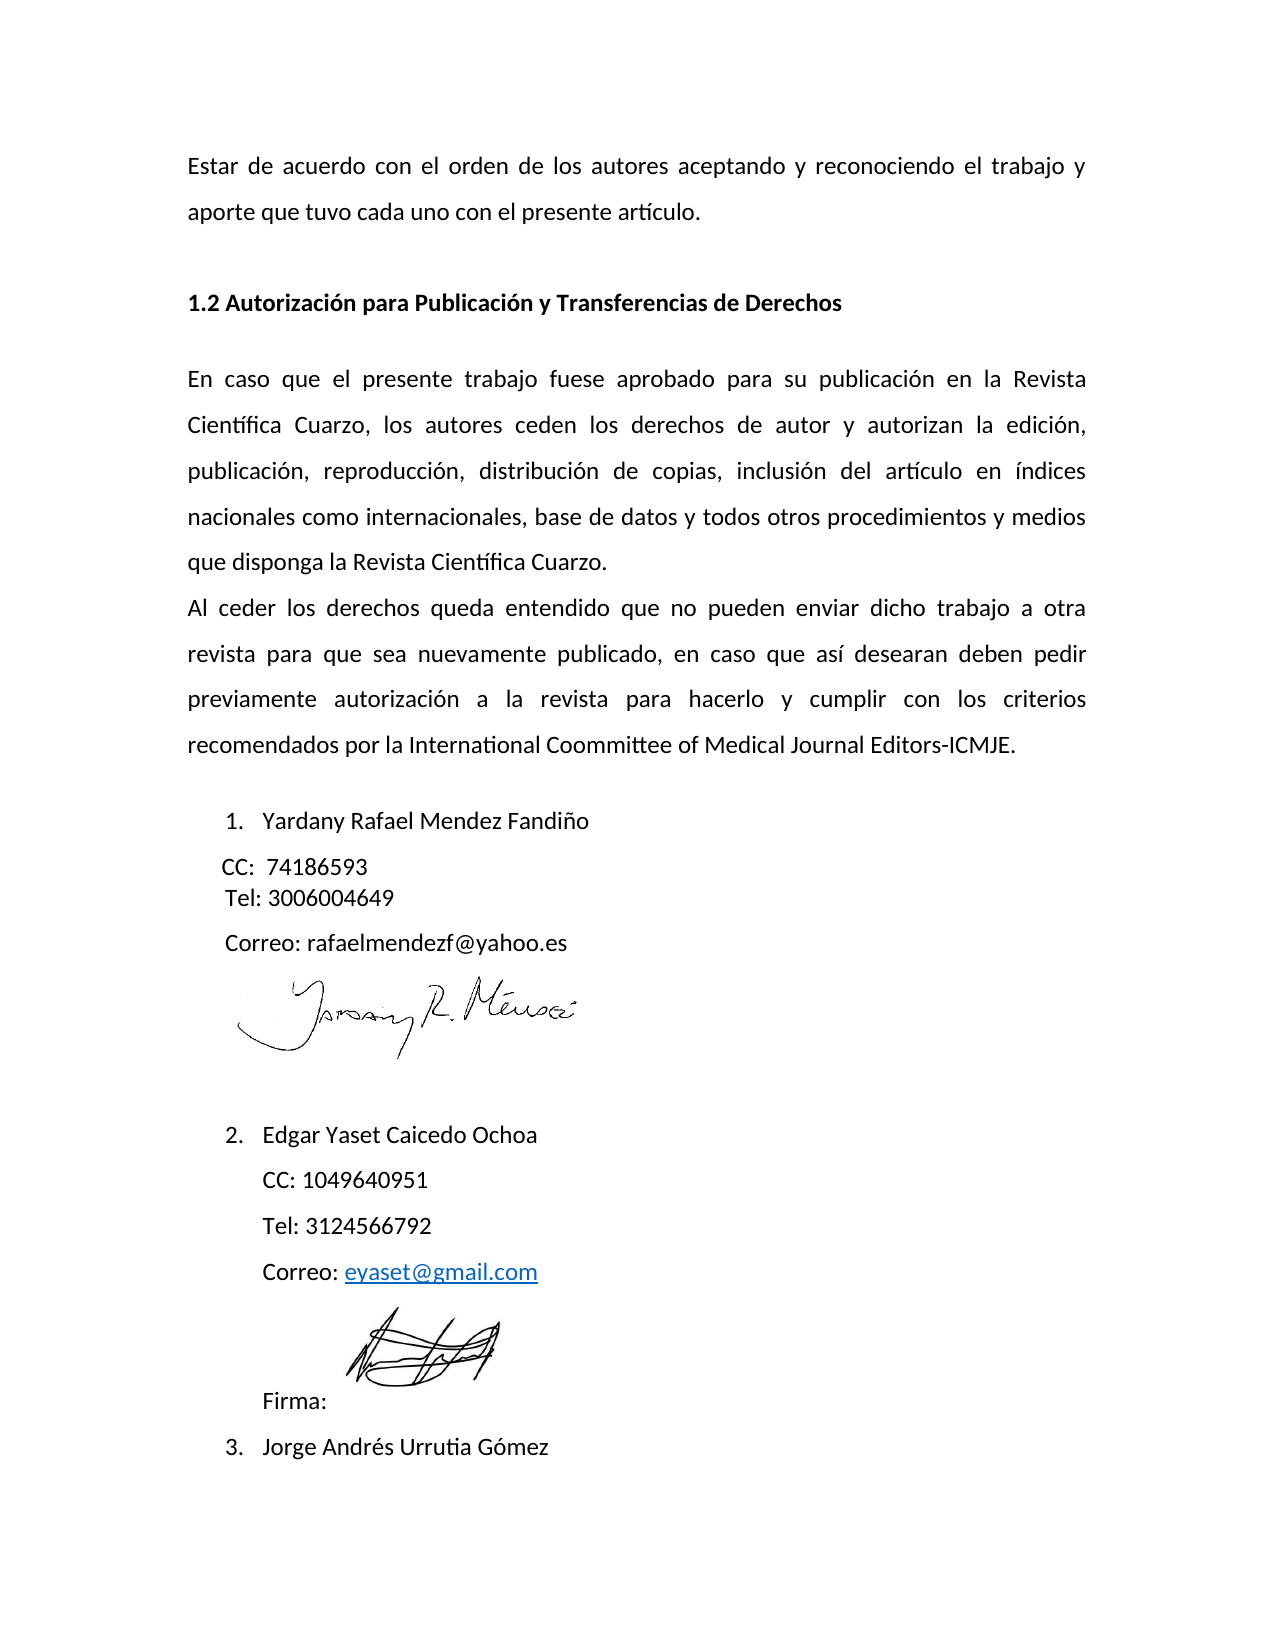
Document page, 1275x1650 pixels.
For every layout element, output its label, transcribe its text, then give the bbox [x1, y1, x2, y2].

list Edgar Yaset Caicedo Ochoa [225, 1119, 1087, 1149]
text Tel: 3006004649 [225, 882, 1087, 912]
text Estar de acuerdo con el orden de los autores aceptando y reconociendo el trabajo y aporte que tuvo cada uno con el presente artículo. [187, 150, 1087, 226]
list CC: 1049640951 [262, 1164, 1087, 1195]
list Yardany Rafael Mendez Fandiño [225, 806, 1087, 836]
text 1.2 Autorización para Publicación y Transferencias de Derechos [187, 287, 1087, 318]
text Al ceder los derechos queda entendido que no pueden enviar dicho trabajo a otra revista para que sea nuevamente publicado, en caso que así desearan deben pedir previamente autorización a la revista para hacerlo y cumplir con los criterios recomendados por la International Coommittee of Medical Journal Editors-ICMJE. [187, 592, 1087, 760]
text Correo: rafaelmendezf@yahoo.es [225, 927, 1087, 958]
picture [332, 1301, 539, 1410]
list Firma: [262, 1302, 1087, 1416]
list Jorge Andrés Urrutia Gómez [225, 1431, 1087, 1461]
list Tel: 3124566792 [262, 1210, 1087, 1241]
picture [225, 973, 610, 1059]
text En caso que el presente trabajo fuese aprobado para su publicación en la Revista Científica Cuarzo, los autores ceden los derechos de autor y autorizan la edición, publicación, reproducción, distribución de copias, inclusión del artículo en índices nacionales como internacionales, base de datos y todos otros procedimientos y medios que disponga la Revista Científica Cuarzo. [187, 363, 1087, 577]
list Correo: eyaset@gmail.com [262, 1256, 1087, 1287]
text CC: 74186593 [187, 851, 1087, 882]
